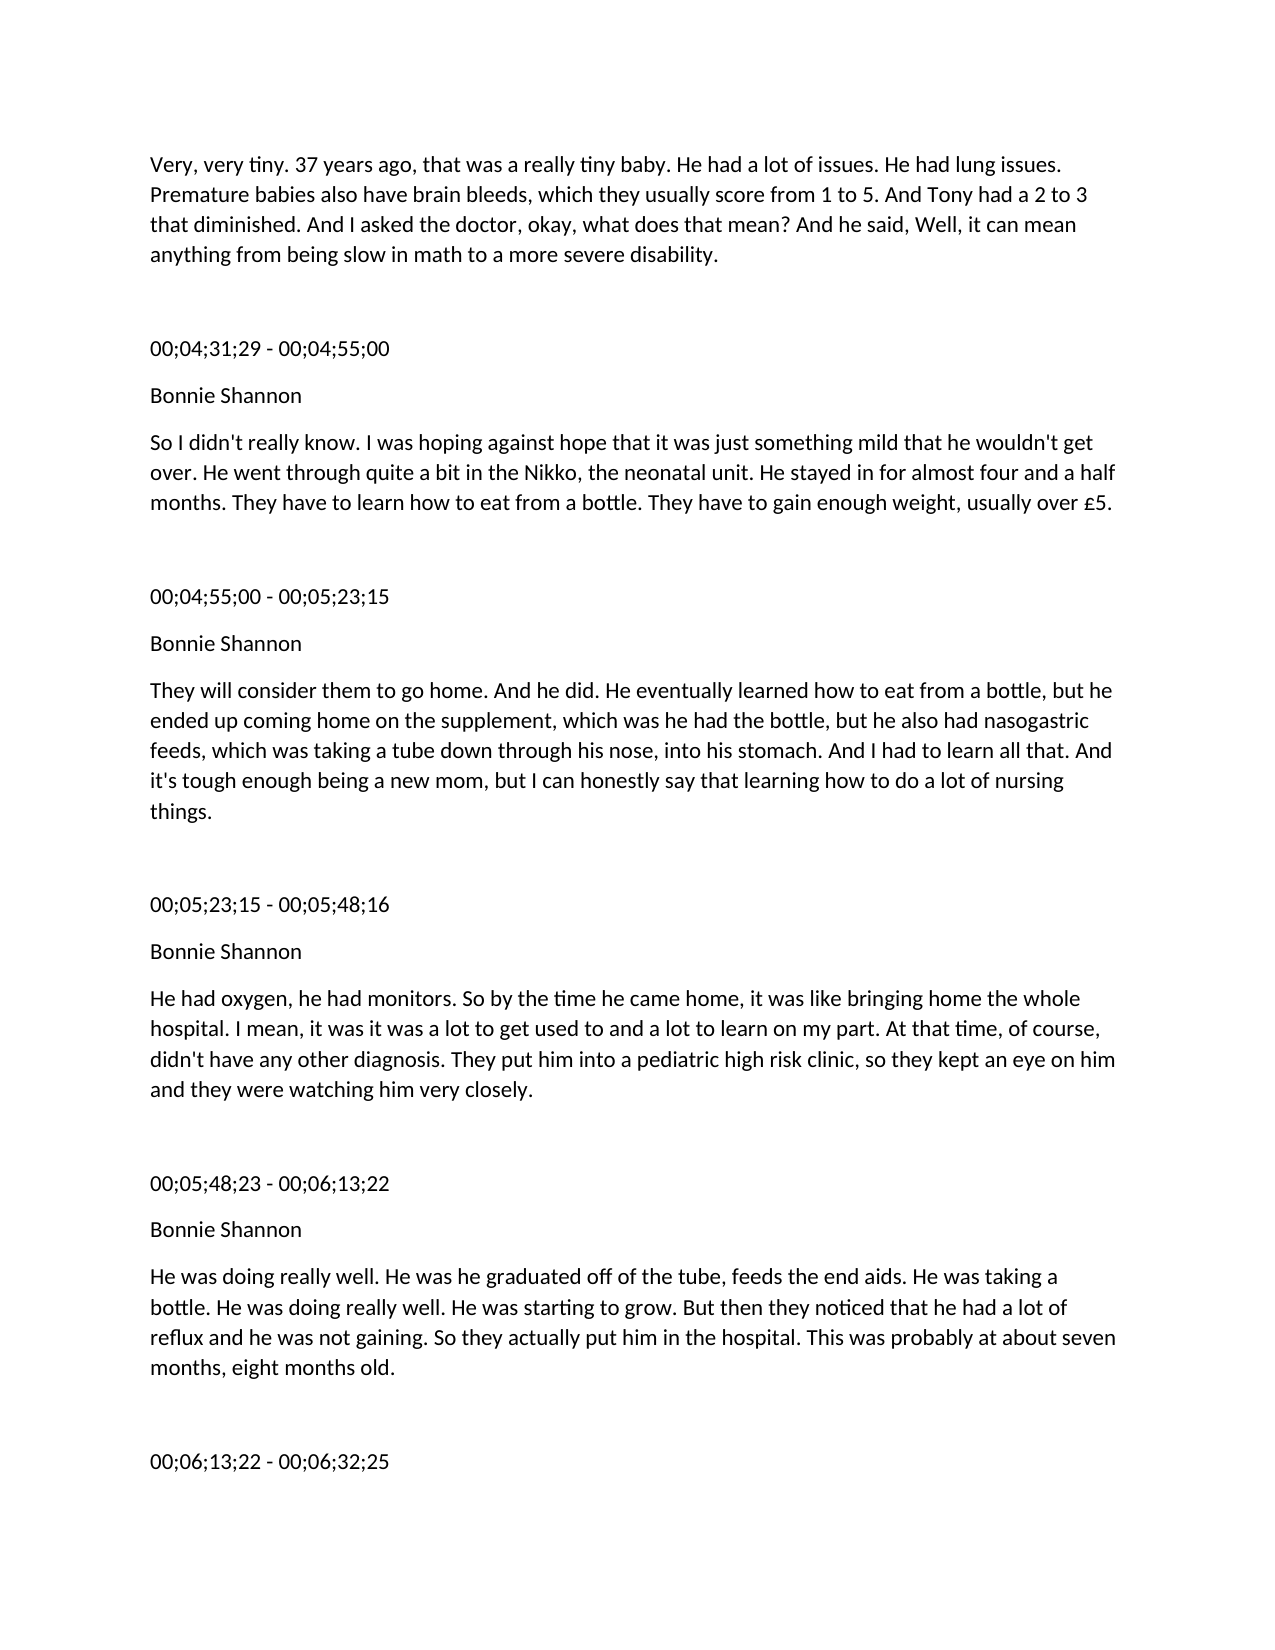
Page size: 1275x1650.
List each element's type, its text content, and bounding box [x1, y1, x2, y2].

text Bonnie Shannon [150, 629, 1125, 657]
text He was doing really well. He was he graduated off of the tube, feeds the end aids. He was taking a bottle. He was doing really well. He was starting to grow. But then they noticed that he had a lot of reflux and he was not gaining. So they actually put him in the hospital. This was probably at about seven months, eight months old. [150, 1262, 1125, 1381]
text Very, very tiny. 37 years ago, that was a really tiny baby. He had a lot of issues. He had lung issues. Premature babies also have brain bleeds, which they usually score from 1 to 5. And Tony had a 2 to 3 that diminished. And I asked the doctor, okay, what does that mean? And he said, Well, it can mean anything from being slow in math to a more severe disability. [150, 150, 1125, 269]
text Bonnie Shannon [150, 937, 1125, 966]
text 00;05;23;15 - 00;05;48;16 [150, 891, 1125, 919]
text 00;04;55;00 - 00;05;23;15 [150, 582, 1125, 610]
text He had oxygen, he had monitors. So by the time he came home, it was like bringing home the whole hospital. I mean, it was it was a lot to get used to and a lot to learn on my part. At that time, of course, didn't have any other diagnosis. They put him into a pediatric high risk clinic, so they kept an eye on him and they were watching him very closely. [150, 984, 1125, 1103]
text 00;04;31;29 - 00;04;55;00 [150, 334, 1125, 362]
text 00;06;13;22 - 00;06;32;25 [150, 1447, 1125, 1475]
text So I didn't really know. I was hoping against hope that it was just something mild that he wouldn't get over. He went through quite a bit in the Nikko, the neonatal unit. He stayed in for almost four and a half months. They have to learn how to eat from a bottle. They have to gain enough weight, usually over £5. [150, 428, 1125, 517]
text They will consider them to go home. And he did. He eventually learned how to eat from a bottle, but he ended up coming home on the supplement, which was he had the bottle, but he also had nasogastric feeds, which was taking a tube down through his nose, into his stomach. And I had to learn all that. And it's tough enough being a new mom, but I can honestly say that learning how to do a lot of nursing things. [150, 676, 1125, 825]
text Bonnie Shannon [150, 381, 1125, 409]
text Bonnie Shannon [150, 1216, 1125, 1244]
text 00;05;48;23 - 00;06;13;22 [150, 1169, 1125, 1197]
